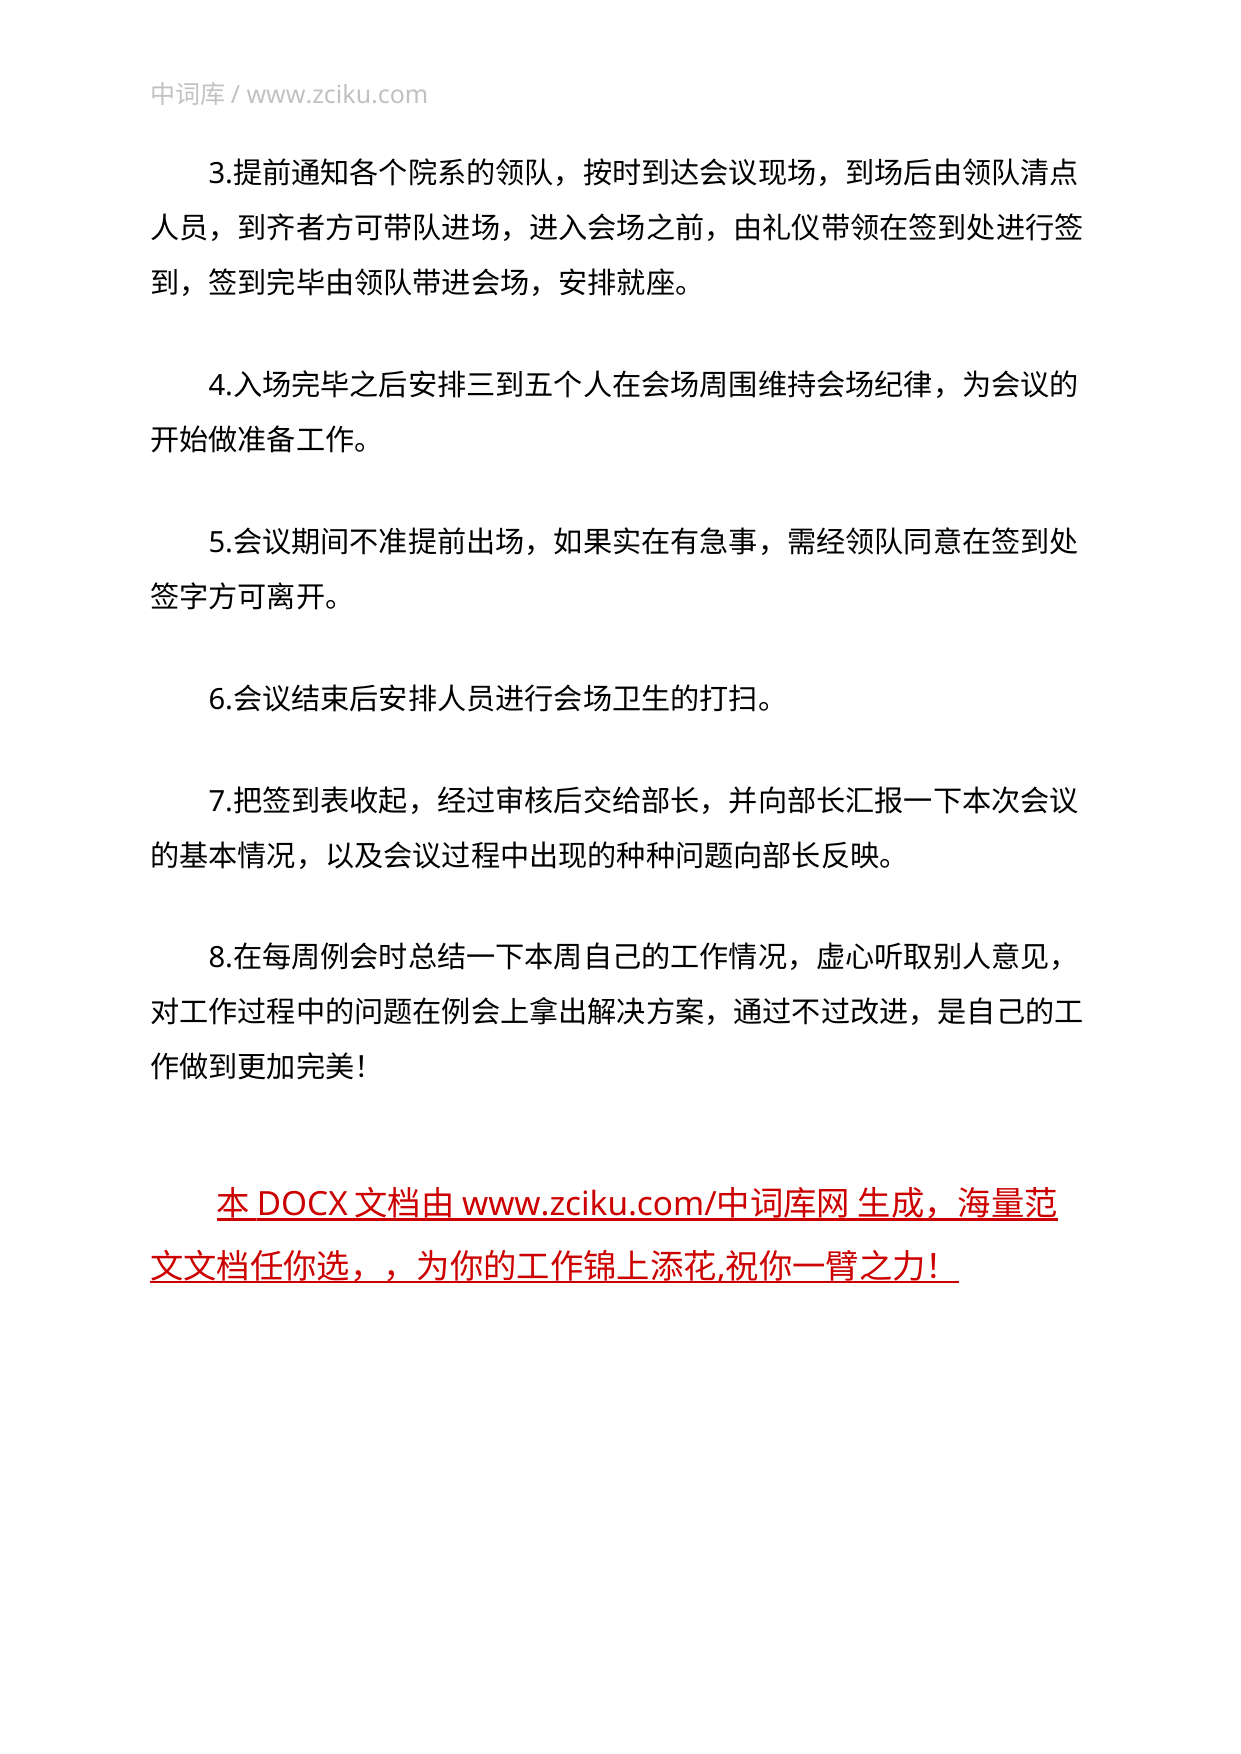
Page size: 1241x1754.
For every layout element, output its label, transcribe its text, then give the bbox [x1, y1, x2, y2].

text 8.在每周例会时总结一下本周自己的工作情况，虚心听取别人意见，对工作过程中的问题在例会上拿出解决方案，通过不过改进，是自己的工作做到更加完美！ [150, 934, 1090, 1086]
text 4.入场完毕之后安排三到五个人在会场周围维持会场纪律，为会议的开始做准备工作。 [150, 362, 1090, 459]
text 5.会议期间不准提前出场，如果实在有急事，需经领队同意在签到处签字方可离开。 [150, 518, 1090, 616]
text 6.会议结束后安排人员进行会场卫生的打扫。 [150, 675, 1090, 718]
text 本DOCX文档由 www.zciku.com/中词库网 生成，海量范文文档任你选，，为你的工作锦上添花,祝你一臂之力！ [150, 1177, 1090, 1288]
text 3.提前通知各个院系的领队，按时到达会议现场，到场后由领队清点人员，到齐者方可带队进场，进入会场之前，由礼仪带领在签到处进行签到，签到完毕由领队带进会场，安排就座。 [150, 150, 1090, 302]
text 7.把签到表收起，经过审核后交给部长，并向部长汇报一下本次会议的基本情况，以及会议过程中出现的种种问题向部长反映。 [150, 777, 1090, 874]
